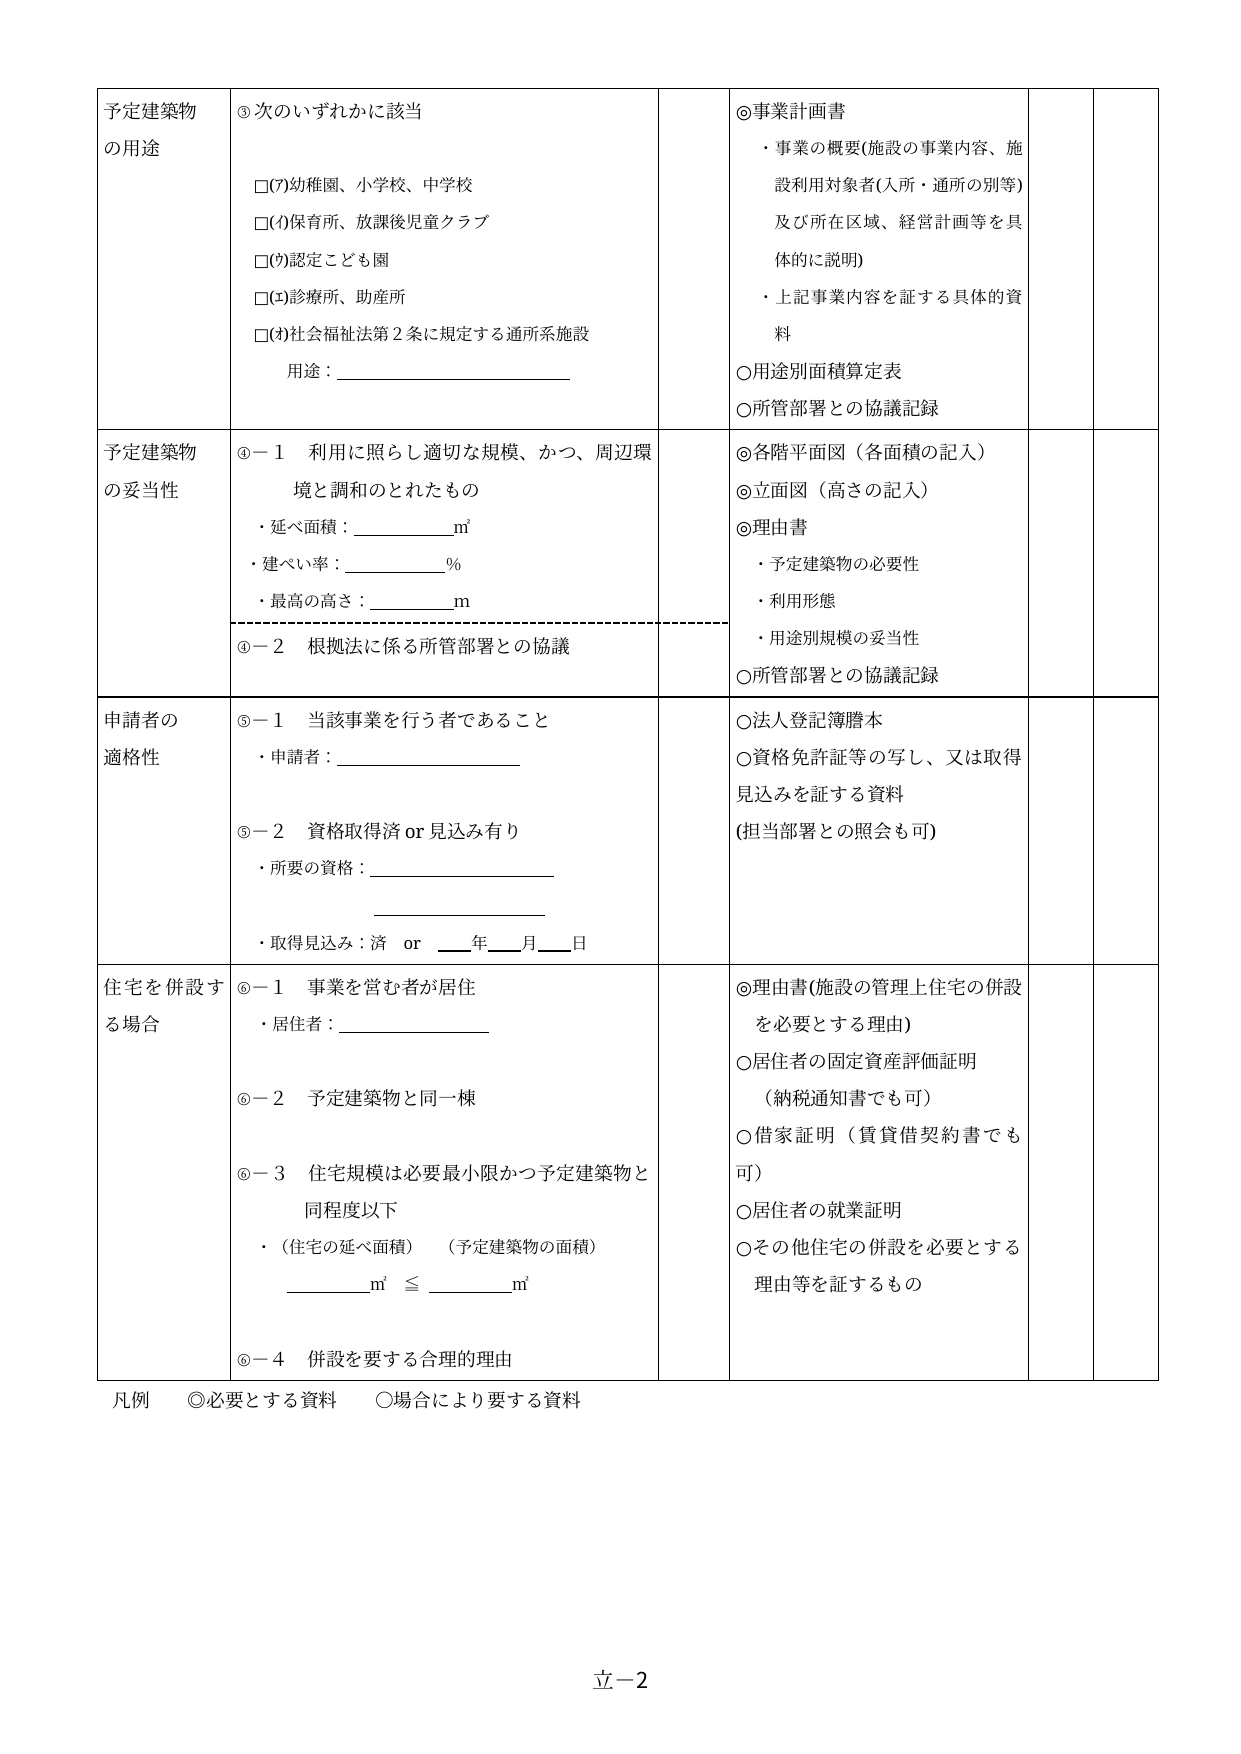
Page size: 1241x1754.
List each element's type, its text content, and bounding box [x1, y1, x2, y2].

table_cell ⑤－１ 当該事業を行う者であること ・申請者： ⑤－２ 資格取得済or見込み有り ・所要の資格： ・取得見込み：済 or 年 月 日 [231, 698, 658, 963]
table_cell ◎各階平面図（各面積の記入） ◎立面図（高さの記入） ◎理由書 ・予定建築物の必要性 ・利用形態 ・用途別規模の妥当性 ○所管部署との協議記録 [730, 430, 1028, 696]
table_cell ④－１ 利用に照らし適切な規模、かつ、周辺環境と調和のとれたもの ・延べ面積： ㎡ ・建ぺい率： ％ ・最高の高さ： ｍ [231, 430, 658, 622]
table_cell 予定建築物 の妥当性 [98, 430, 230, 696]
table_cell [1029, 698, 1093, 963]
table_cell ◎理由書(施設の管理上住宅の併設を必要とする理由) ○居住者の固定資産評価証明 （納税通知書でも可） ○借家証明（賃貸借契約書でも可） ○居住者の就業証明 ○その他住宅の併設を必要とする理由等を証するもの [730, 965, 1028, 1379]
table_cell 予定建築物 の用途 [98, 89, 230, 429]
table_cell [1029, 89, 1093, 429]
table_cell [659, 622, 729, 696]
table_cell [1094, 965, 1158, 1379]
table_cell [1094, 430, 1158, 696]
text 凡例 ◎必要とする資料 ○場合により要する資料 [112, 1381, 1128, 1418]
table_cell ③次のいずれかに該当 □(ｱ)幼稚園、小学校、中学校 □(ｲ)保育所、放課後児童クラブ □(ｳ)認定こども園 □(ｴ)診療所、助産所 □(ｵ)社会福祉法第２条に規定する通所系施設 用途： [231, 89, 658, 429]
table_cell ⑥－１ 事業を営む者が居住 ・居住者： ⑥－２ 予定建築物と同一棟 ⑥－３ 住宅規模は必要最小限かつ予定建築物と同程度以下 ・（住宅の延べ面積） （予定建築物の面積） ㎡ ≦ ㎡ ⑥－４ 併設を要する合理的理由 [231, 965, 658, 1379]
table_cell [659, 965, 729, 1379]
table_cell 住宅を併設する場合 [98, 965, 230, 1379]
table_cell ④－２ 根拠法に係る所管部署との協議 [231, 622, 658, 696]
table_cell [659, 430, 729, 622]
table_cell [1094, 698, 1158, 963]
table_cell [1029, 965, 1093, 1379]
table_cell [659, 89, 729, 429]
table_cell ◎事業計画書 ・事業の概要(施設の事業内容、施設利用対象者(入所・通所の別等)及び所在区域、経営計画等を具体的に説明) ・上記事業内容を証する具体的資料 ○用途別面積算定表 ○所管部署との協議記録 [730, 89, 1028, 429]
table_cell ○法人登記簿謄本 ○資格免許証等の写し、又は取得見込みを証する資料 (担当部署との照会も可) [730, 698, 1028, 963]
table_cell 申請者の 適格性 [98, 698, 230, 963]
table_cell [1029, 430, 1093, 696]
table_cell [659, 698, 729, 963]
table_cell [1094, 89, 1158, 429]
